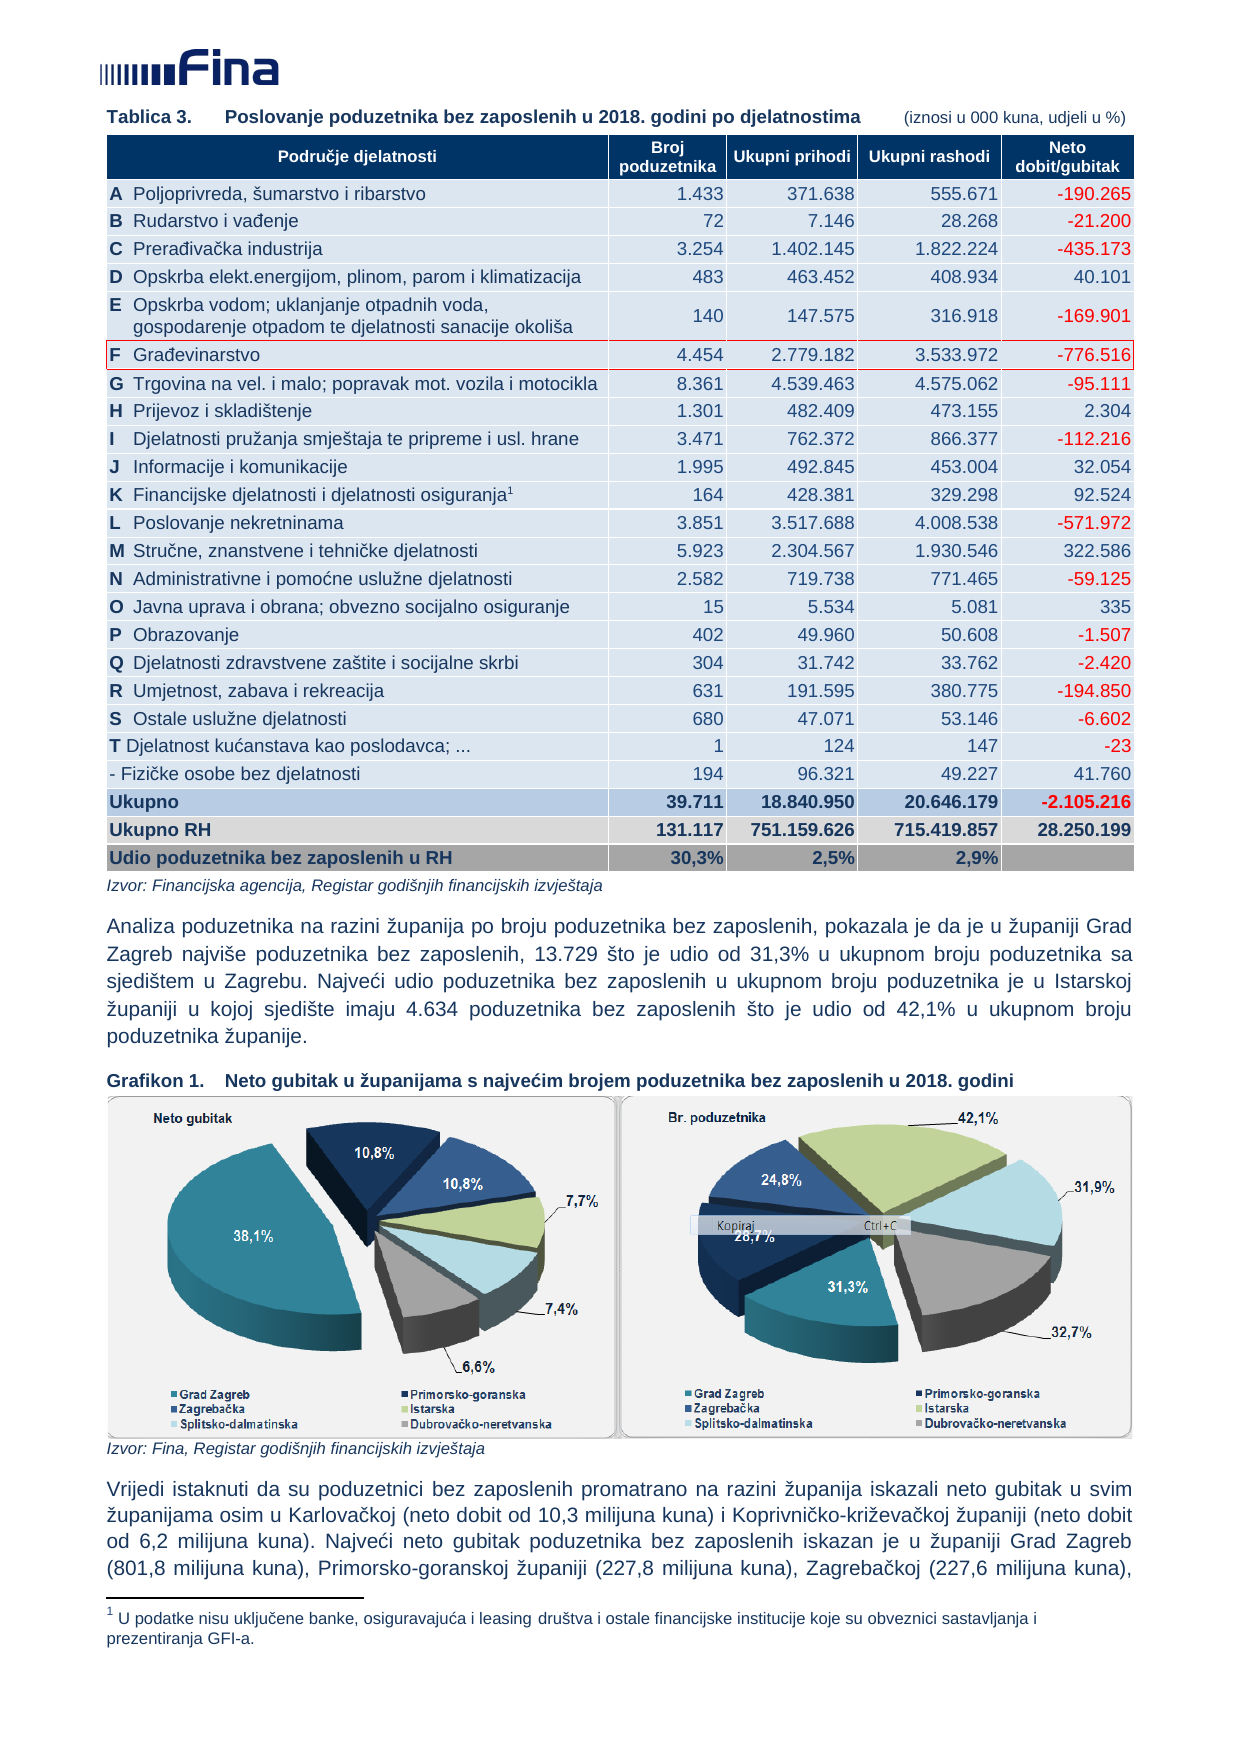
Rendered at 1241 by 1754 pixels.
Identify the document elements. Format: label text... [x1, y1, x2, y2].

table_cell 631 [609, 677, 726, 704]
table_cell 72 [609, 208, 726, 235]
table_cell 147 [858, 733, 1001, 760]
table_cell T Djelatnost kućanstava kao poslodavca; ... [107, 733, 608, 760]
table_cell 18.840.950 [727, 789, 857, 816]
table_cell -190.265 [1002, 180, 1134, 207]
table_cell 322.586 [1002, 538, 1134, 564]
table_header Područje djelatnosti [107, 135, 608, 179]
table_cell L Poslovanje nekretninama [107, 510, 608, 536]
table_cell O Javna uprava i obrana; obvezno socijalno osiguranje [107, 593, 608, 620]
table_cell 371.638 [727, 180, 857, 207]
table_header Ukupni rashodi [858, 135, 1001, 179]
table_cell 191.595 [727, 677, 857, 704]
table_cell 49.960 [727, 621, 857, 648]
table_cell 4.575.062 [858, 370, 1001, 397]
table_cell 4.008.538 [858, 510, 1001, 536]
table_cell 2.582 [609, 565, 726, 592]
text Izvor: Financijska agencija, Registar godišnjih financijskih izvještaja [106, 876, 1134, 895]
table_cell 15 [609, 593, 726, 620]
text Izvor: Fina, Registar godišnjih financijskih izvještaja [106, 1438, 1134, 1458]
table_cell -194.850 [1002, 677, 1134, 704]
table_cell 482.409 [727, 398, 857, 425]
table_cell 492.845 [727, 454, 857, 481]
table_cell -112.216 [1002, 426, 1134, 453]
table_cell - Fizičke osobe bez djelatnosti [107, 761, 608, 788]
table_cell E Opskrba vodom; uklanjanje otpadnih voda, gospodarenje otpadom te djelatnosti sanacije okoliša [107, 292, 608, 340]
table_cell H Prijevoz i skladištenje [107, 398, 608, 425]
table_cell N Administrativne i pomoćne uslužne djelatnosti [107, 565, 608, 592]
table_cell 39.711 [609, 789, 726, 816]
table_cell 49.227 [858, 761, 1001, 788]
table_cell 1.433 [609, 180, 726, 207]
table_cell -6.602 [1002, 705, 1134, 732]
table_cell -23 [1002, 733, 1134, 760]
table_cell -59.125 [1002, 565, 1134, 592]
table_cell 2.779.182 [726, 341, 857, 368]
table_cell C Prerađivačka industrija [107, 236, 608, 263]
table_cell 715.419.857 [858, 817, 1001, 843]
table_cell 719.738 [727, 565, 857, 592]
table_cell 428.381 [727, 482, 857, 508]
table_cell -776.516 [1001, 341, 1133, 368]
table_cell 4.454 [609, 341, 726, 368]
table_cell 40.101 [1002, 264, 1134, 291]
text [106, 1476, 1134, 1579]
table_cell -2.105.216 [1002, 789, 1134, 816]
table_cell 762.372 [727, 426, 857, 453]
table_cell 50.608 [858, 621, 1001, 648]
table_cell A Poljoprivreda, šumarstvo i ribarstvo [107, 180, 608, 207]
table_cell 1.402.145 [727, 236, 857, 263]
table_cell 751.159.626 [727, 817, 857, 843]
table_cell 5.923 [609, 538, 726, 564]
picture [100, 49, 279, 85]
table_cell 2,5% [727, 845, 857, 871]
table_cell 28.268 [858, 208, 1001, 235]
table_cell 5.534 [727, 593, 857, 620]
text Grafikon 1. Neto gubitak u županijama s najvećim brojem poduzetnika bez zaposlenih u 2018. godini [106, 1070, 1134, 1092]
table_cell -571.972 [1002, 510, 1134, 536]
table_cell 124 [727, 733, 857, 760]
table_cell 3.254 [609, 236, 726, 263]
table_cell 3.517.688 [727, 510, 857, 536]
table_cell 1.822.224 [858, 236, 1001, 263]
table_cell 335 [1002, 593, 1134, 620]
table_cell Ukupno [107, 789, 608, 816]
table_cell P Obrazovanje [107, 621, 608, 648]
table_cell 304 [609, 649, 726, 676]
table_cell M Stručne, znanstvene i tehničke djelatnosti [107, 538, 608, 564]
table_cell -435.173 [1002, 236, 1134, 263]
table_cell 53.146 [858, 705, 1001, 732]
table_cell 32.054 [1002, 454, 1134, 481]
table_cell 408.934 [858, 264, 1001, 291]
table_cell 96.321 [727, 761, 857, 788]
table_cell 329.298 [858, 482, 1001, 508]
table_cell 31.742 [727, 649, 857, 676]
table_cell 47.071 [727, 705, 857, 732]
table_cell 866.377 [858, 426, 1001, 453]
table_header Ukupni prihodi [727, 135, 857, 179]
table_cell Udio poduzetnika bez zaposlenih u RH [107, 845, 608, 871]
table_cell 147.575 [727, 292, 857, 340]
table_cell 41.760 [1002, 761, 1134, 788]
table_cell 1.301 [609, 398, 726, 425]
table_cell G Trgovina na vel. i malo; popravak mot. vozila i motocikla [107, 370, 608, 397]
table_cell 164 [609, 482, 726, 508]
table_header Neto dobit/gubitak [1002, 135, 1134, 179]
table_cell 3.471 [609, 426, 726, 453]
table_cell 194 [609, 761, 726, 788]
table_cell 1 [609, 733, 726, 760]
table_cell 380.775 [858, 677, 1001, 704]
table_cell -21.200 [1002, 208, 1134, 235]
table_cell 680 [609, 705, 726, 732]
table_cell 5.081 [858, 593, 1001, 620]
table_cell 92.524 [1002, 482, 1134, 508]
text Analiza poduzetnika na razini županija po broju poduzetnika bez zaposlenih, pokazala je da je u županiji Grad Zagreb najviše poduzetnika bez zaposlenih, 13.729 što je udio od 31,3% u ukupnom broju poduzetnika sa sjedištem u Zagrebu. Najveći udio poduzetnika bez zaposlenih u ukupnom broju poduzetnika je u Istarskoj županiji u kojoj sjedište imaju 4.634 poduzetnika bez zaposlenih što je udio od 42,1% u ukupnom broju poduzetnika županije. [106, 914, 1134, 1048]
picture [107, 1096, 1133, 1439]
table_cell -95.111 [1002, 370, 1134, 397]
table_cell 8.361 [609, 370, 726, 397]
table_cell 453.004 [858, 454, 1001, 481]
table_cell 3.533.972 [858, 341, 1001, 368]
table_cell F Građevinarstvo [107, 341, 608, 368]
table_cell 7.146 [727, 208, 857, 235]
table_cell -2.420 [1002, 649, 1134, 676]
table_cell R Umjetnost, zabava i rekreacija [107, 677, 608, 704]
table_cell 402 [609, 621, 726, 648]
table_cell 131.117 [609, 817, 726, 843]
table_cell 316.918 [858, 292, 1001, 340]
table_cell Q Djelatnosti zdravstvene zaštite i socijalne skrbi [107, 649, 608, 676]
table_cell 140 [609, 292, 726, 340]
table_cell K Financijske djelatnosti i djelatnosti osiguranja [107, 482, 608, 508]
table_cell 30,3% [609, 845, 726, 871]
table_cell 2.304 [1002, 398, 1134, 425]
table_cell 473.155 [858, 398, 1001, 425]
table_cell [1002, 845, 1134, 871]
table_cell 33.762 [858, 649, 1001, 676]
table_cell 555.671 [858, 180, 1001, 207]
table_cell 4.539.463 [727, 370, 857, 397]
table_cell 20.646.179 [858, 789, 1001, 816]
table_cell 483 [609, 264, 726, 291]
table_cell 2,9% [858, 845, 1001, 871]
table_header Broj poduzetnika [609, 135, 726, 179]
table_cell Ukupno RH [107, 817, 608, 843]
table_cell I Djelatnosti pružanja smještaja te pripreme i usl. hrane [107, 426, 608, 453]
table_cell 2.304.567 [727, 538, 857, 564]
table_cell 771.465 [858, 565, 1001, 592]
table_cell S Ostale uslužne djelatnosti [107, 705, 608, 732]
table_cell 1.930.546 [858, 538, 1001, 564]
table_cell D Opskrba elekt.energijom, plinom, parom i klimatizacija [107, 264, 608, 291]
table_cell -1.507 [1002, 621, 1134, 648]
table_cell 3.851 [609, 510, 726, 536]
table_cell 28.250.199 [1002, 817, 1134, 843]
table_cell 463.452 [727, 264, 857, 291]
text Tablica 3. Poslovanje poduzetnika bez zaposlenih u 2018. godini po djelatnostima (iznosi u 000 kuna, udjeli u %) [106, 106, 1134, 128]
table_cell J Informacije i komunikacije [107, 454, 608, 481]
table_cell B Rudarstvo i vađenje [107, 208, 608, 235]
table_cell 1.995 [609, 454, 726, 481]
table_cell -169.901 [1002, 292, 1134, 340]
